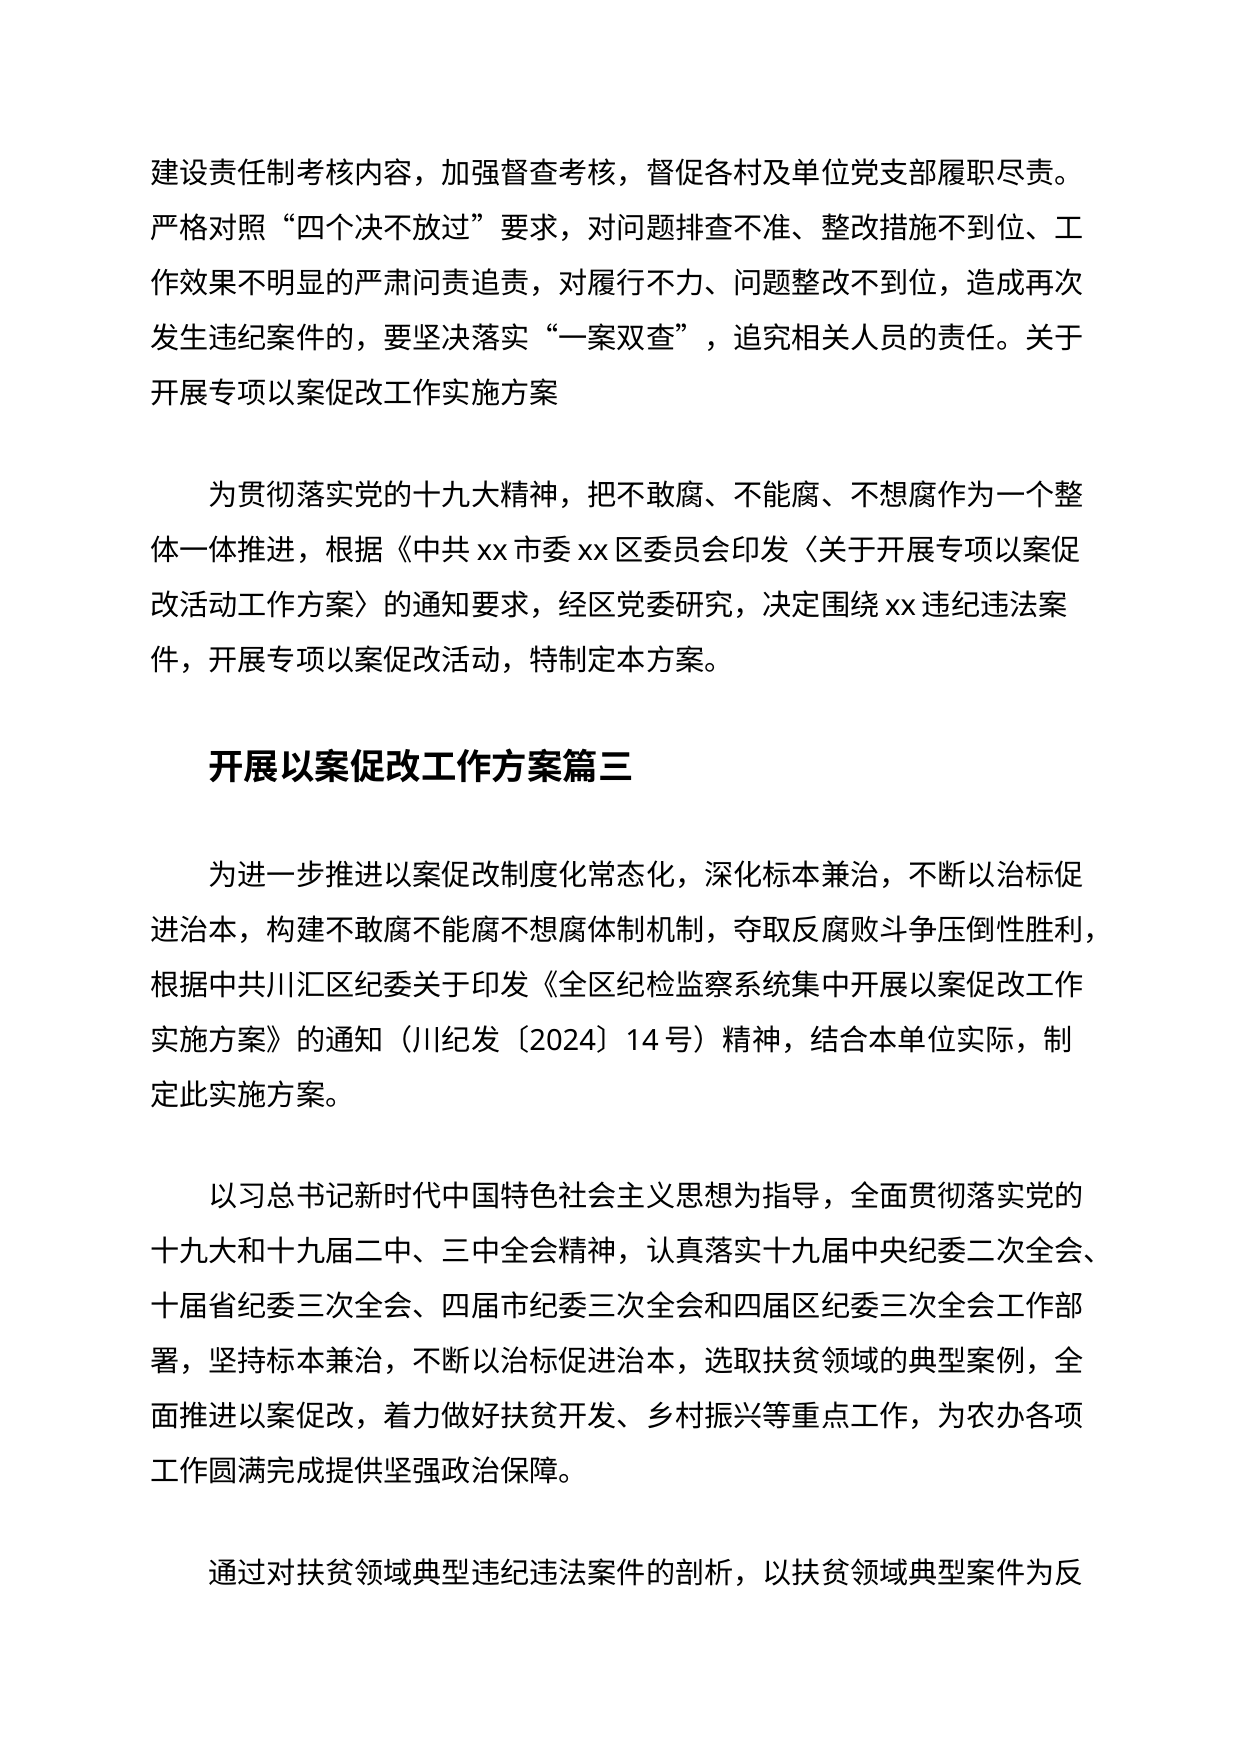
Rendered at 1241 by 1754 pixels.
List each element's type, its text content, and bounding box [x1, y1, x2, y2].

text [150, 150, 1090, 412]
text 为进一步推进以案促改制度化常态化，深化标本兼治，不断以治标促进治本，构建不敢腐不能腐不想腐体制机制，夺取反腐败斗争压倒性胜利，根据中共川汇区纪委关于印发《全区纪检监察系统集中开展以案促改工作实施方案》的通知（川纪发〔2024〕14号）精神，结合本单位实际，制定此实施方案。 [150, 851, 1090, 1113]
text 以习总书记新时代中国特色社会主义思想为指导，全面贯彻落实党的十九大和十九届二中、三中全会精神，认真落实十九届中央纪委二次全会、十届省纪委三次全会、四届市纪委三次全会和四届区纪委三次全会工作部署，坚持标本兼治，不断以治标促进治本，选取扶贫领域的典型案例，全面推进以案促改，着力做好扶贫开发、乡村振兴等重点工作，为农办各项工作圆满完成提供坚强政治保障。 [150, 1173, 1090, 1490]
text 开展以案促改工作方案篇三 [150, 738, 1090, 789]
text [150, 1549, 1090, 1591]
text 为贯彻落实党的十九大精神，把不敢腐、不能腐、不想腐作为一个整体一体推进，根据《中共xx市委xx区委员会印发〈关于开展专项以案促改活动工作方案〉的通知要求，经区党委研究，决定围绕xx违纪违法案件，开展专项以案促改活动，特制定本方案。 [150, 471, 1090, 678]
